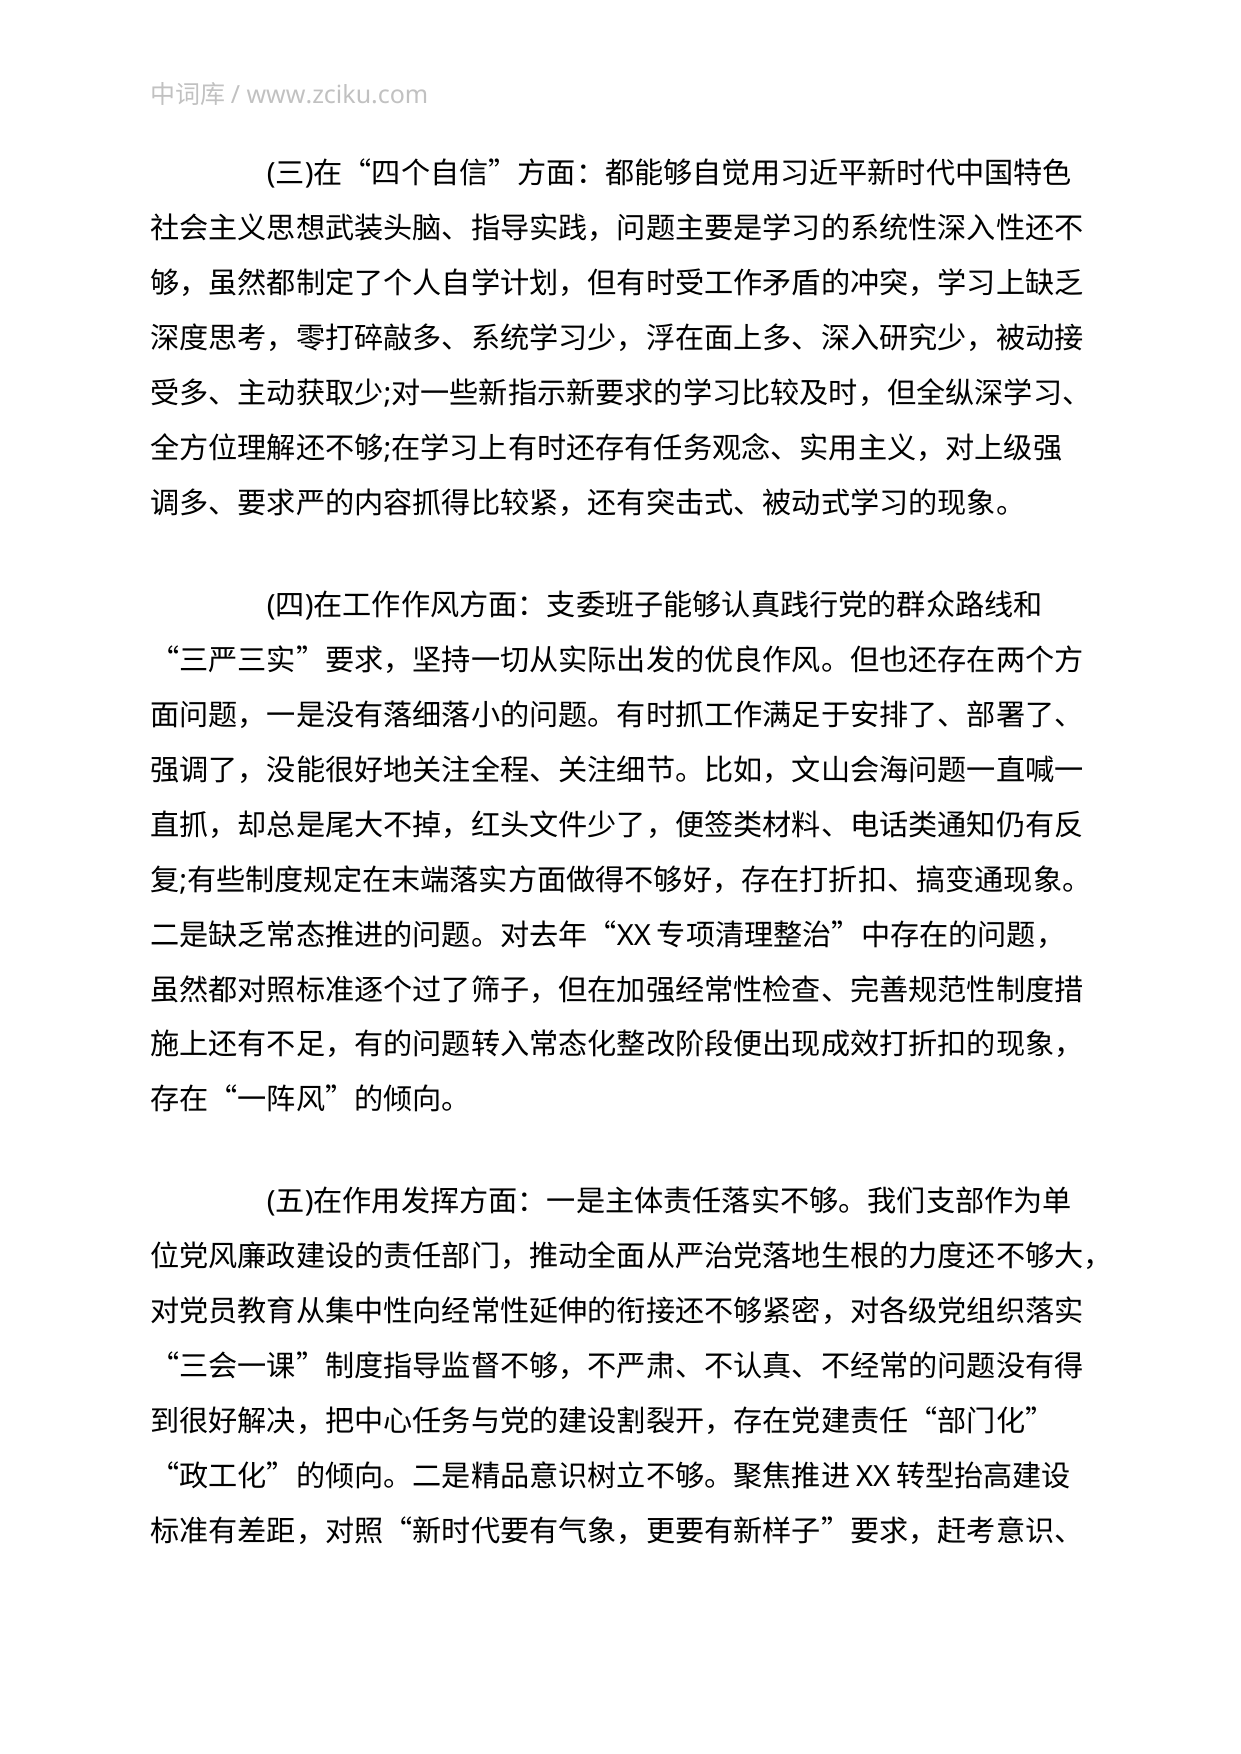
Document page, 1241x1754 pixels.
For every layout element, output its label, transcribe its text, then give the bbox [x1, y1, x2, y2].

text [150, 1178, 1090, 1549]
text (四)在工作作风方面：支委班子能够认真践行党的群众路线和“三严三实”要求，坚持一切从实际出发的优良作风。但也还存在两个方面问题，一是没有落细落小的问题。有时抓工作满足于安排了、部署了、强调了，没能很好地关注全程、关注细节。比如，文山会海问题一直喊一直抓，却总是尾大不掉，红头文件少了，便签类材料、电话类通知仍有反复;有些制度规定在末端落实方面做得不够好，存在打折扣、搞变通现象。二是缺乏常态推进的问题。对去年“XX专项清理整治”中存在的问题，虽然都对照标准逐个过了筛子，但在加强经常性检查、完善规范性制度措施上还有不足，有的问题转入常态化整改阶段便出现成效打折扣的现象，存在“一阵风”的倾向。 [150, 581, 1090, 1118]
text (三)在“四个自信”方面：都能够自觉用习近平新时代中国特色社会主义思想武装头脑、指导实践，问题主要是学习的系统性深入性还不够，虽然都制定了个人自学计划，但有时受工作矛盾的冲突，学习上缺乏深度思考，零打碎敲多、系统学习少，浮在面上多、深入研究少，被动接受多、主动获取少;对一些新指示新要求的学习比较及时，但全纵深学习、全方位理解还不够;在学习上有时还存有任务观念、实用主义，对上级强调多、要求严的内容抓得比较紧，还有突击式、被动式学习的现象。 [150, 150, 1090, 522]
